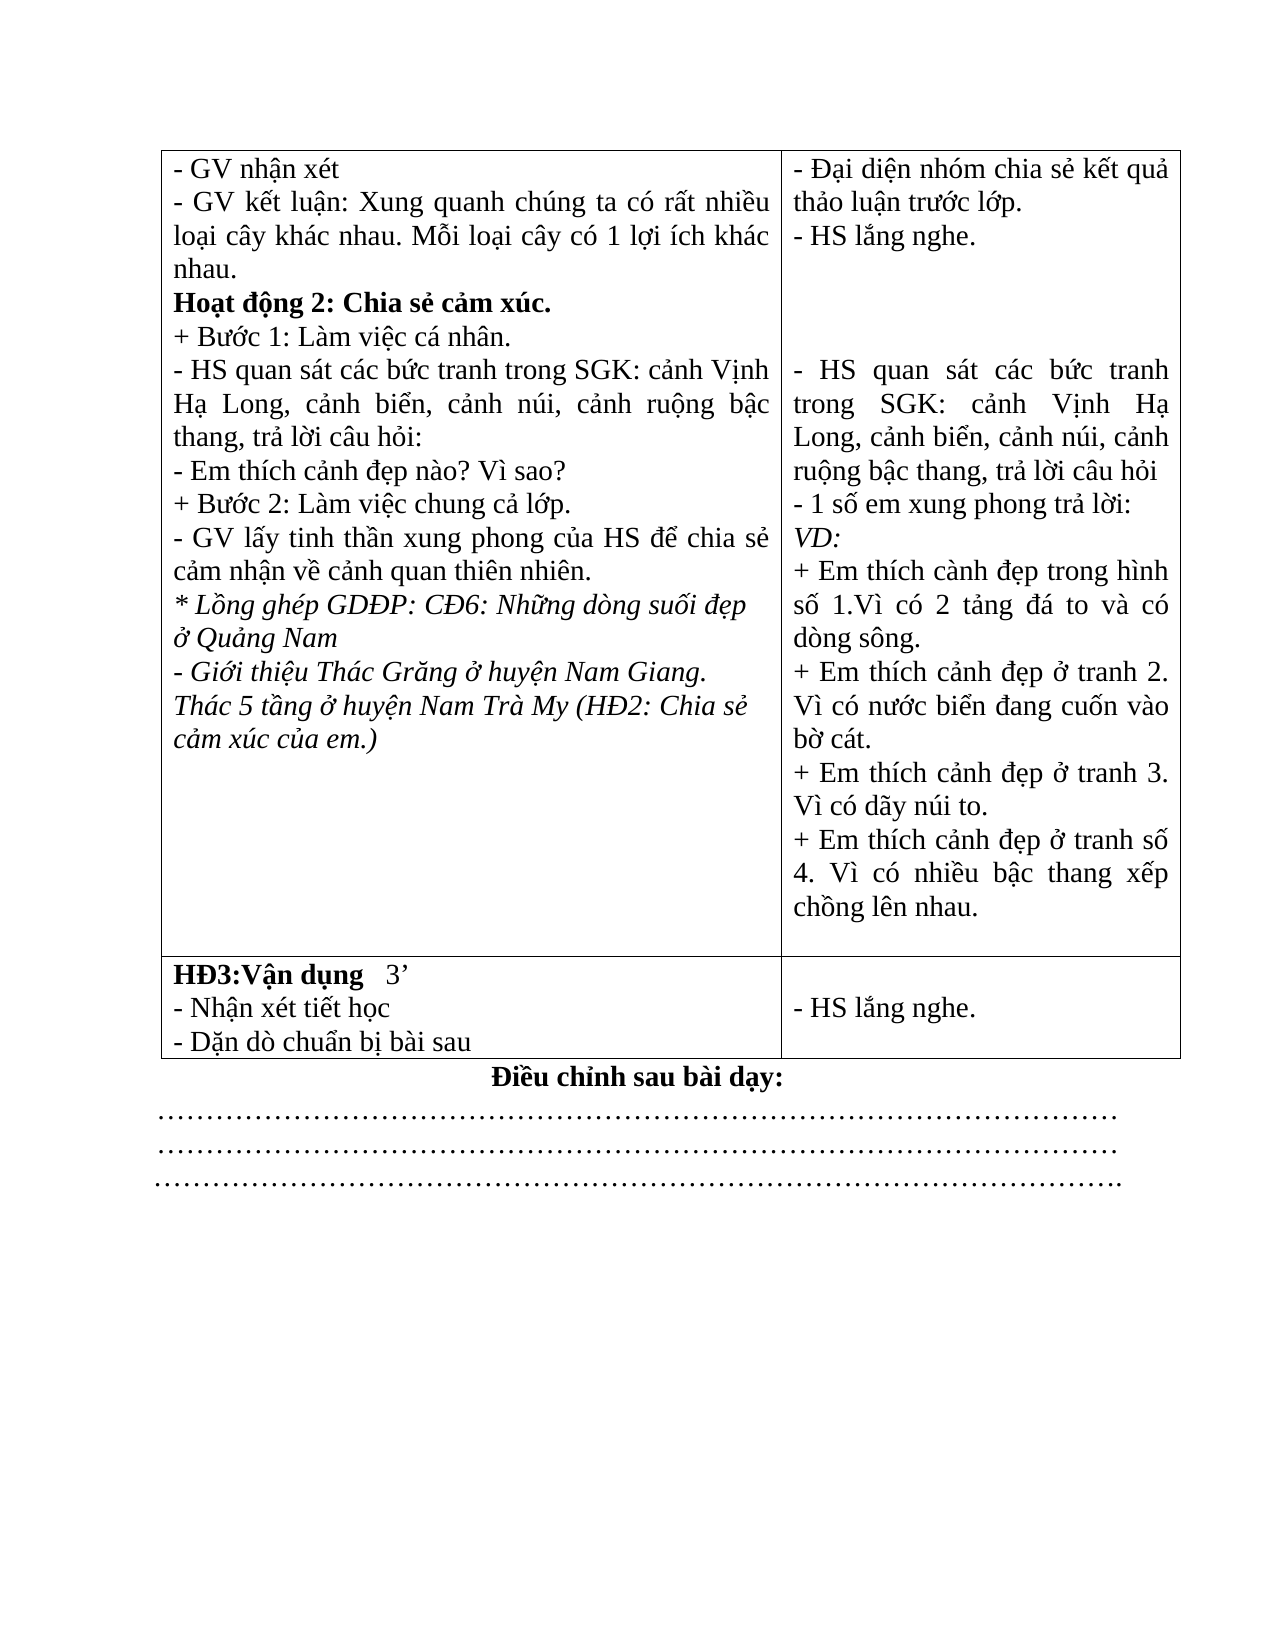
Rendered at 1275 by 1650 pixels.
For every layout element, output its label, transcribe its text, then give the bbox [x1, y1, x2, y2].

text Điều chỉnh sau bài dạy: [150, 1059, 1125, 1092]
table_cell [162, 151, 781, 956]
table_cell - HS lắng nghe. [782, 957, 1180, 1058]
table_cell HĐ3:Vận dụng 3’ - Nhận xét tiết học - Dặn dò chuẩn bị bài sau [162, 957, 781, 1058]
text ………………………………………………………………………………………………………………………………………………………………………………………………………………………………………………………………………. [150, 1092, 1125, 1193]
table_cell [782, 151, 1180, 956]
